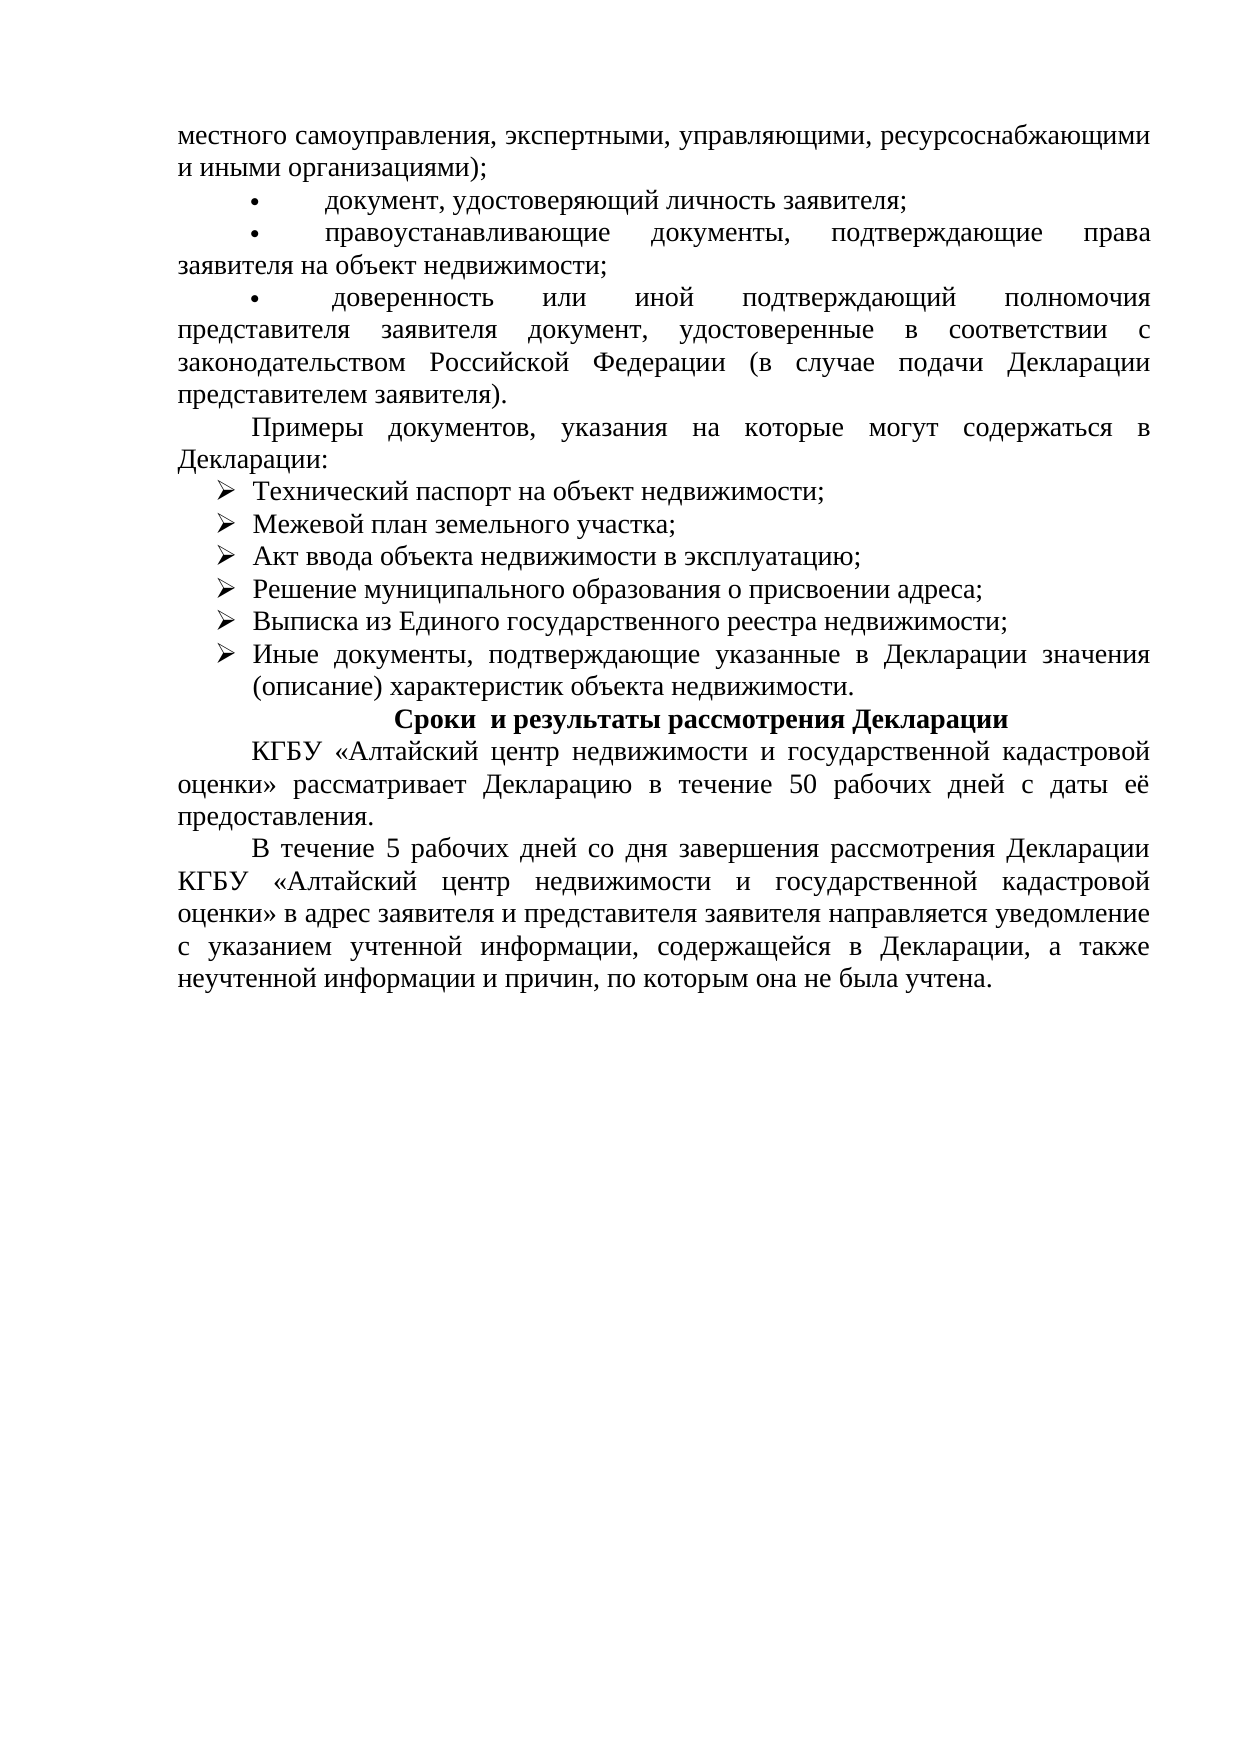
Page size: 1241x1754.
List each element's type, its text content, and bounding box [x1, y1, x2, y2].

list Акт ввода объекта недвижимости в эксплуатацию; [215, 539, 1152, 572]
list документ, удостоверяющий личность заявителя; [177, 183, 1152, 215]
list правоустанавливающие документы, подтверждающие права заявителя на объект недвижимости; [177, 215, 1152, 280]
list Выписка из Единого государственного реестра недвижимости; [215, 604, 1152, 637]
list Иные документы, подтверждающие указанные в Декларации значения (описание) характеристик объекта недвижимости. [215, 637, 1152, 702]
text В течение 5 рабочих дней со дня завершения рассмотрения Декларации КГБУ «Алтайский центр недвижимости и государственной кадастровой оценки» в адрес заявителя и представителя заявителя направляется уведомление с указанием учтенной информации, содержащейся в Декларации, а также неучтенной информации и причин, по которым она не была учтена. [177, 831, 1152, 993]
list доверенность или иной подтверждающий полномочия представителя заявителя документ, удостоверенные в соответствии с законодательством Российской Федерации (в случае подачи Декларации представителем заявителя). [177, 280, 1152, 410]
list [177, 118, 1152, 183]
list Решение муниципального образования о присвоении адреса; [215, 572, 1152, 604]
text Сроки и результаты рассмотрения Декларации [177, 702, 1152, 734]
text Примеры документов, указания на которые могут содержаться в Декларации: [177, 410, 1152, 474]
text КГБУ «Алтайский центр недвижимости и государственной кадастровой оценки» рассматривает Декларацию в течение 50 рабочих дней с даты её предоставления. [177, 734, 1152, 831]
list Технический паспорт на объект недвижимости; [215, 474, 1152, 507]
list Межевой план земельного участка; [215, 507, 1152, 539]
